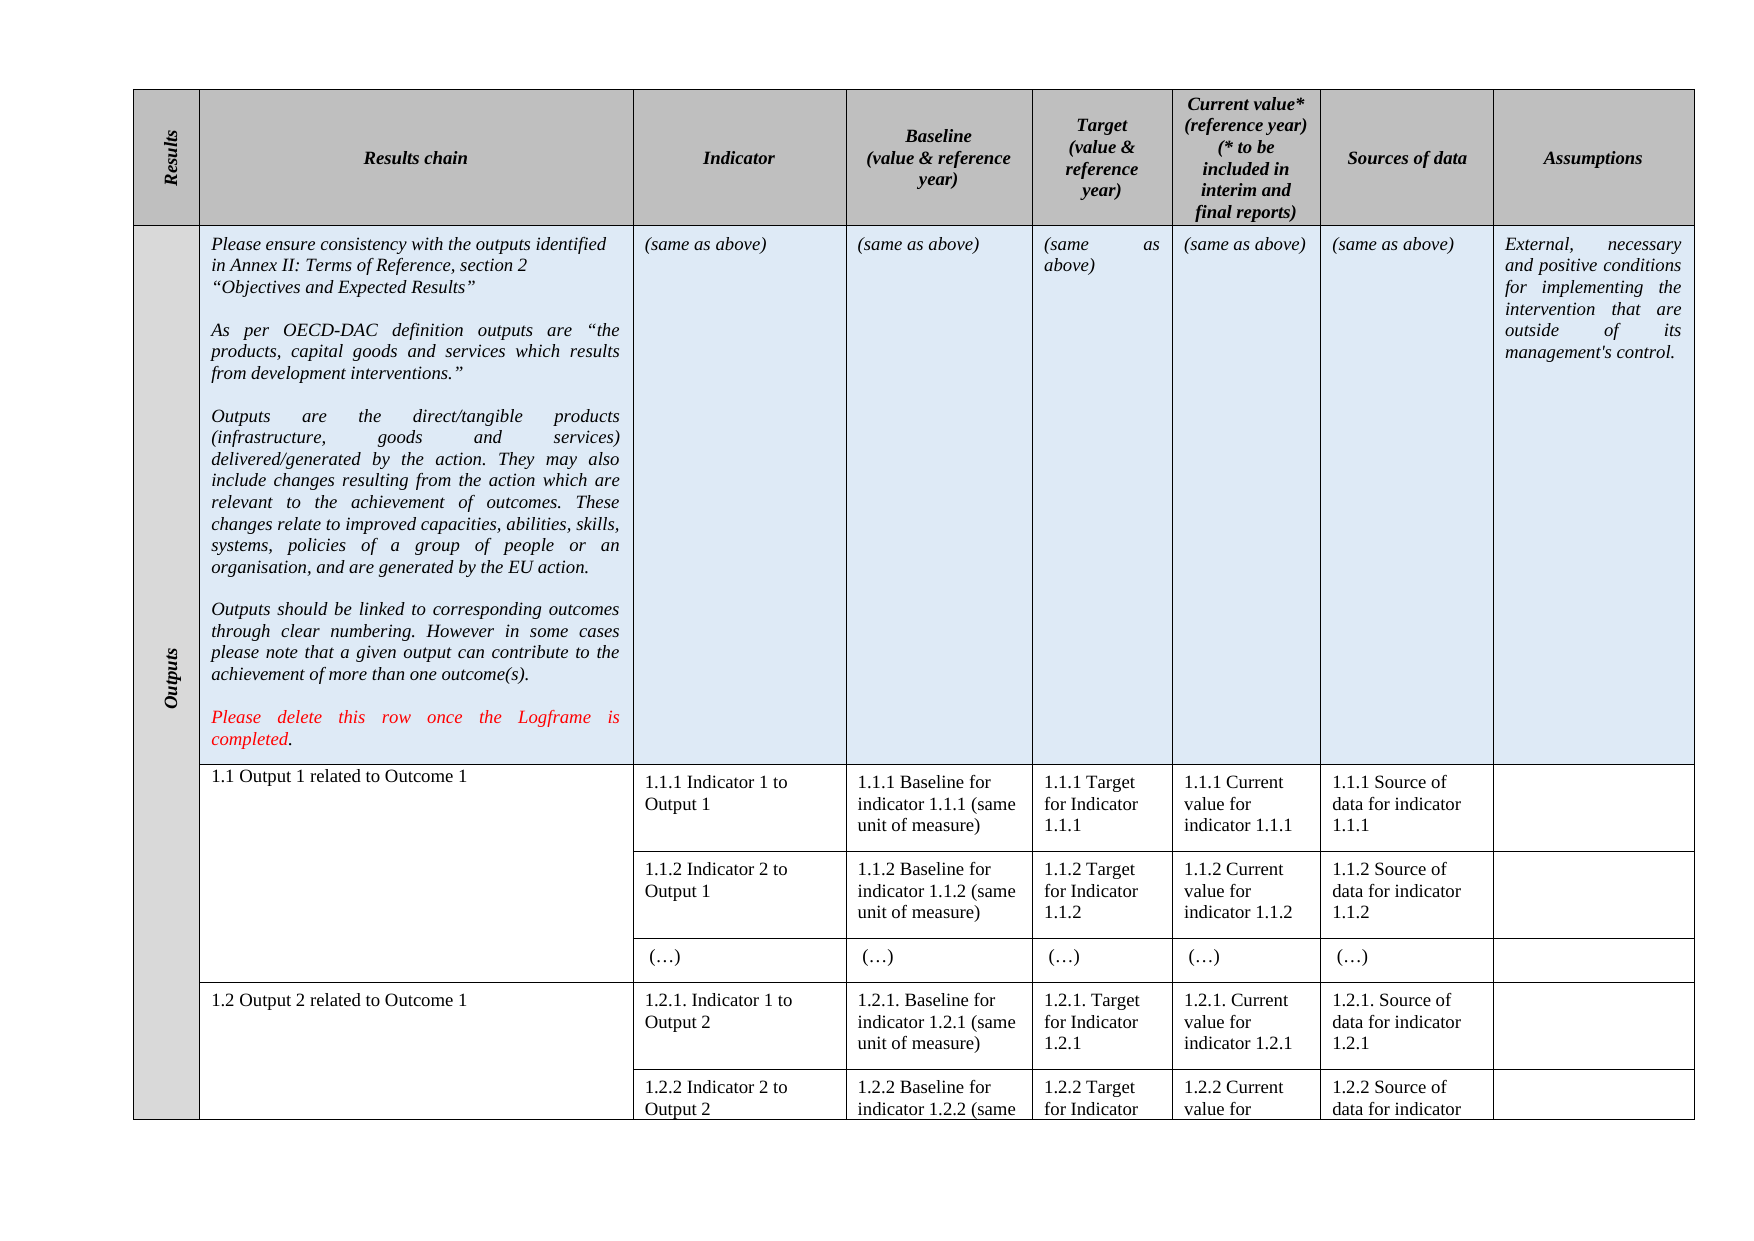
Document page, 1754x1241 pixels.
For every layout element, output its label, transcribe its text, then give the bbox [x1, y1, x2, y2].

table_cell (same as above) [1033, 226, 1172, 764]
table_cell 1.2.2 Baseline for indicator 1.2.2 (same unit of measure) [847, 1070, 1032, 1119]
table_cell (…) [1033, 939, 1172, 982]
table_cell [1494, 983, 1694, 1069]
table_header Results chain [200, 90, 633, 225]
table_cell (same as above) [1321, 226, 1493, 764]
table_header Sources of data [1321, 90, 1493, 225]
table_cell 1.2.2 Target for Indicator 1.2.2 [1033, 1070, 1172, 1119]
table_cell 1.1.1 Source of data for indicator 1.1.1 [1321, 765, 1493, 851]
table_cell 1.1 Output 1 related to Outcome 1 [200, 765, 633, 982]
table_cell 1.1.1 Target for Indicator 1.1.1 [1033, 765, 1172, 851]
table_cell (…) [1321, 939, 1493, 982]
table_header Target (value & reference year) [1033, 90, 1172, 225]
table_cell 1.1.2 Source of data for indicator 1.1.2 [1321, 852, 1493, 938]
table_cell (same as above) [634, 226, 846, 764]
table_cell [1494, 765, 1694, 851]
table_cell 1.1.2 Indicator 2 to Output 1 [634, 852, 846, 938]
table_header Current value* (reference year) (* to be included in interim and final reports) [1173, 90, 1320, 225]
table_cell (…) [1173, 939, 1320, 982]
table_cell (same as above) [847, 226, 1032, 764]
table_cell (same as above) [1173, 226, 1320, 764]
table_cell 1.2.1. Baseline for indicator 1.2.1 (same unit of measure) [847, 983, 1032, 1069]
table_cell Outputs [134, 226, 199, 1119]
table_cell 1.2 Output 2 related to Outcome 1 [200, 983, 633, 1119]
table_cell 1.2.1. Current value for indicator 1.2.1 [1173, 983, 1320, 1069]
table_cell External, necessary and positive conditions for implementing the intervention that are outside of its management's control. [1494, 226, 1694, 764]
table_cell 1.2.1. Indicator 1 to Output 2 [634, 983, 846, 1069]
table_cell (…) [847, 939, 1032, 982]
table_header Results [134, 90, 199, 225]
table_cell 1.1.1 Baseline for indicator 1.1.1 (same unit of measure) [847, 765, 1032, 851]
table_header Baseline (value & reference year) [847, 90, 1032, 225]
table_cell 1.2.2 Indicator 2 to Output 2 [634, 1070, 846, 1119]
table_header Indicator [634, 90, 846, 225]
table_cell 1.2.2 Source of data for indicator 1.2.2 [1321, 1070, 1493, 1119]
table_cell Please ensure consistency with the outputs identified in Annex II: Terms of Reference, section 2 “Objectives and Expected Results” As per OECD-DAC definition outputs are “the products, capital goods and services which results from development interventions.” Outputs are the direct/tangible products (infrastructure, goods and services) delivered/generated by the action. They may also include changes resulting from the action which are relevant to the achievement of outcomes. These changes relate to improved capacities, abilities, skills, systems, policies of a group of people or an organisation, and are generated by the EU action. Outputs should be linked to corresponding outcomes through clear numbering. However in some cases please note that a given output can contribute to the achievement of more than one outcome(s). Please delete this row once the Logframe is completed. [200, 226, 633, 764]
table_cell 1.1.2 Target for Indicator 1.1.2 [1033, 852, 1172, 938]
table_cell [1494, 1070, 1694, 1119]
table_cell 1.1.2 Current value for indicator 1.1.2 [1173, 852, 1320, 938]
table_cell 1.2.1. Source of data for indicator 1.2.1 [1321, 983, 1493, 1069]
table_header Assumptions [1494, 90, 1694, 225]
table_cell 1.1.2 Baseline for indicator 1.1.2 (same unit of measure) [847, 852, 1032, 938]
table_cell 1.1.1 Current value for indicator 1.1.1 [1173, 765, 1320, 851]
table_cell [1494, 939, 1694, 982]
table_cell 1.1.1 Indicator 1 to Output 1 [634, 765, 846, 851]
table_cell (…) [634, 939, 846, 982]
table_cell [1494, 852, 1694, 938]
table_cell 1.2.1. Target for Indicator 1.2.1 [1033, 983, 1172, 1069]
table_cell 1.2.2 Current value for indicator 1.2.2 [1173, 1070, 1320, 1119]
